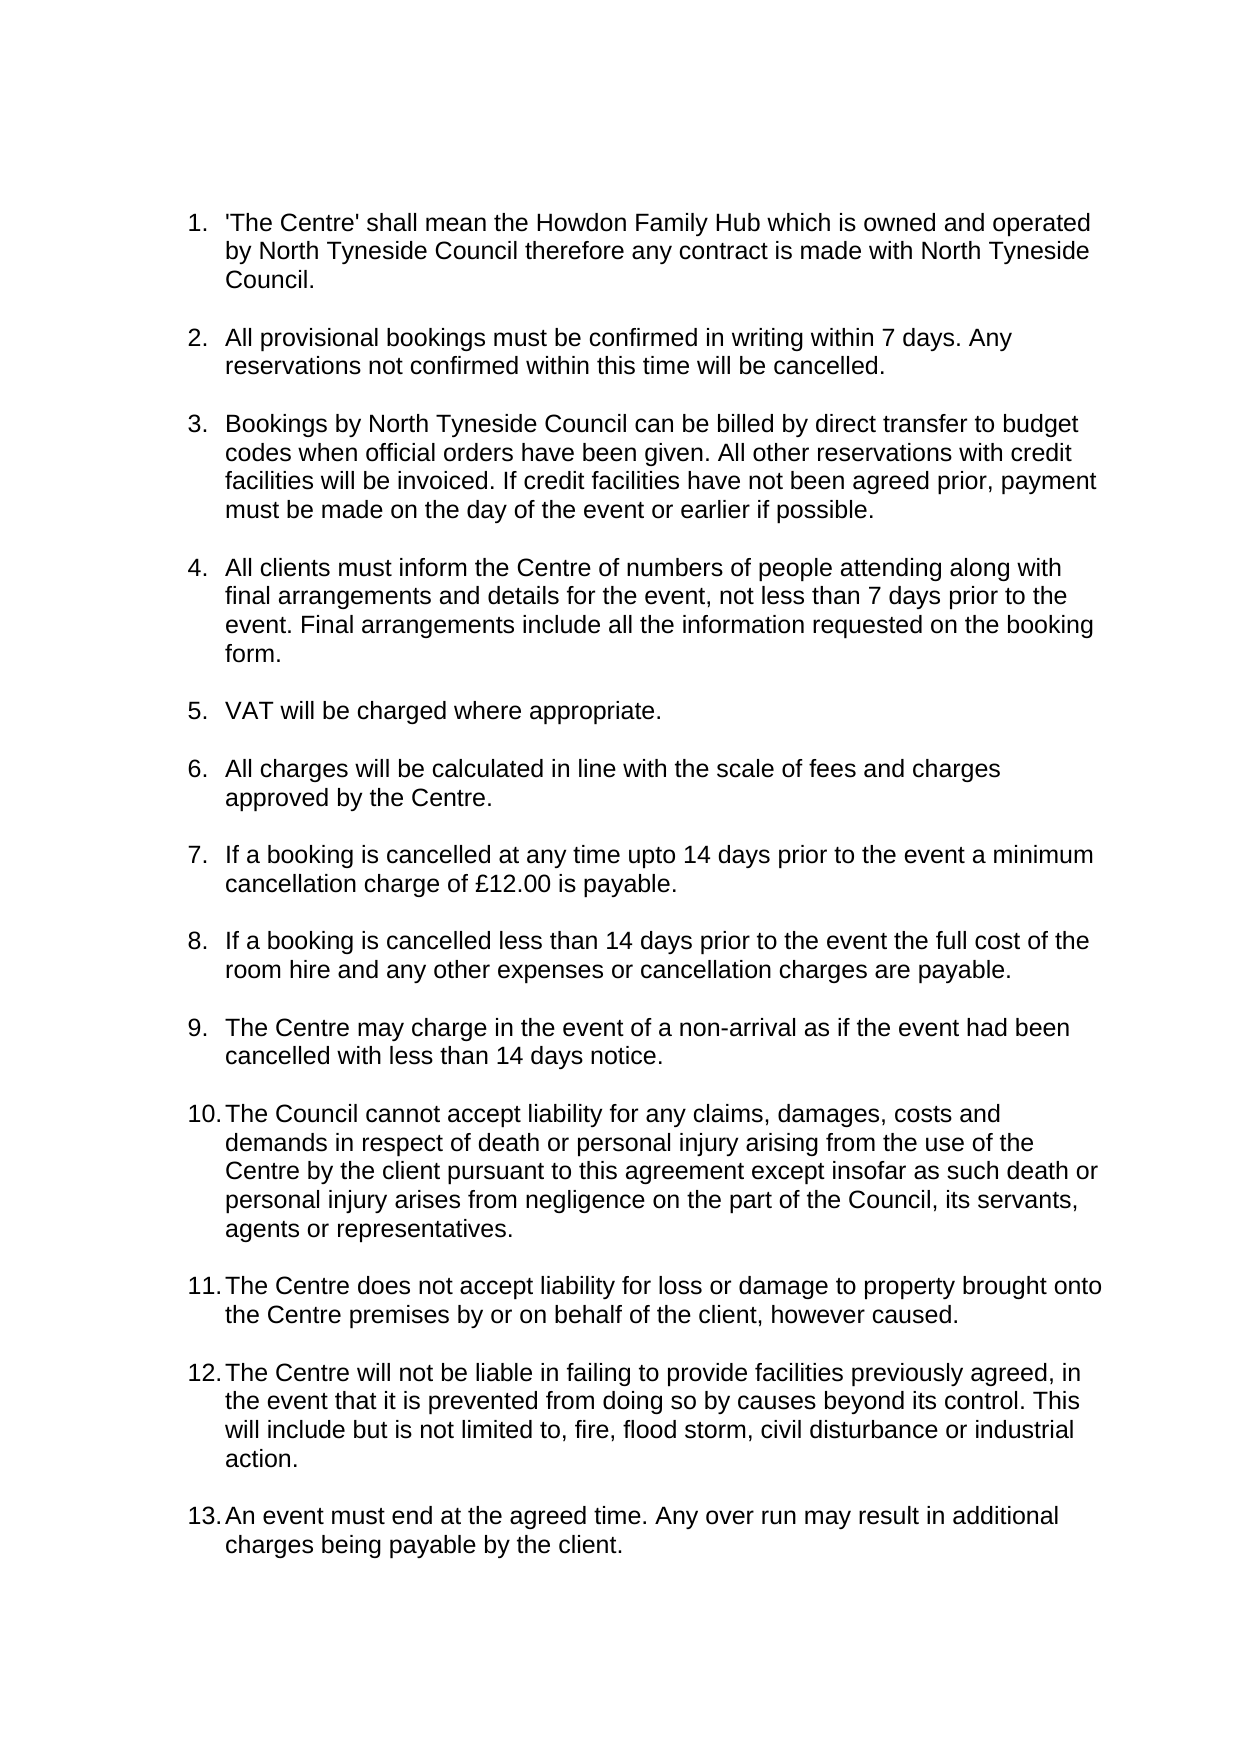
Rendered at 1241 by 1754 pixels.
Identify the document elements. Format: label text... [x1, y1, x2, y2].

list The Centre will not be liable in failing to provide facilities previously agreed, in the event that it is prevented from doing so by causes beyond its control. This will include but is not limited to, fire, flood storm, civil disturbance or industrial action. [187, 1357, 1107, 1472]
list If a booking is cancelled at any time upto 14 days prior to the event a minimum cancellation charge of £12.00 is payable. [187, 840, 1107, 897]
list VAT will be charged where appropriate. [187, 696, 1107, 725]
list 'The Centre' shall mean the Howdon Family Hub which is owned and operated by North Tyneside Council therefore any contract is made with North Tyneside Council. [187, 207, 1107, 294]
list An event must end at the agreed time. Any over run may result in additional charges being payable by the client. [187, 1501, 1107, 1559]
list All provisional bookings must be confirmed in writing within 7 days. Any reservations not confirmed within this time will be cancelled. [187, 322, 1107, 380]
list All charges will be calculated in line with the scale of fees and charges approved by the Centre. [187, 754, 1107, 811]
list The Centre may charge in the event of a non-arrival as if the event had been cancelled with less than 14 days notice. [187, 1012, 1107, 1070]
list The Council cannot accept liability for any claims, damages, costs and demands in respect of death or personal injury arising from the use of the Centre by the client pursuant to this agreement except insofar as such death or personal injury arises from negligence on the part of the Council, its servants, agents or representatives. [187, 1099, 1107, 1242]
list The Centre does not accept liability for loss or damage to property brought onto the Centre premises by or on behalf of the client, however caused. [187, 1271, 1107, 1329]
list If a booking is cancelled less than 14 days prior to the event the full cost of the room hire and any other expenses or cancellation charges are payable. [187, 926, 1107, 984]
list Bookings by North Tyneside Council can be billed by direct transfer to budget codes when official orders have been given. All other reservations with credit facilities will be invoiced. If credit facilities have not been agreed prior, payment must be made on the day of the event or earlier if possible. [187, 409, 1107, 524]
list All clients must inform the Centre of numbers of people attending along with final arrangements and details for the event, not less than 7 days prior to the event. Final arrangements include all the information requested on the booking form. [187, 552, 1107, 667]
